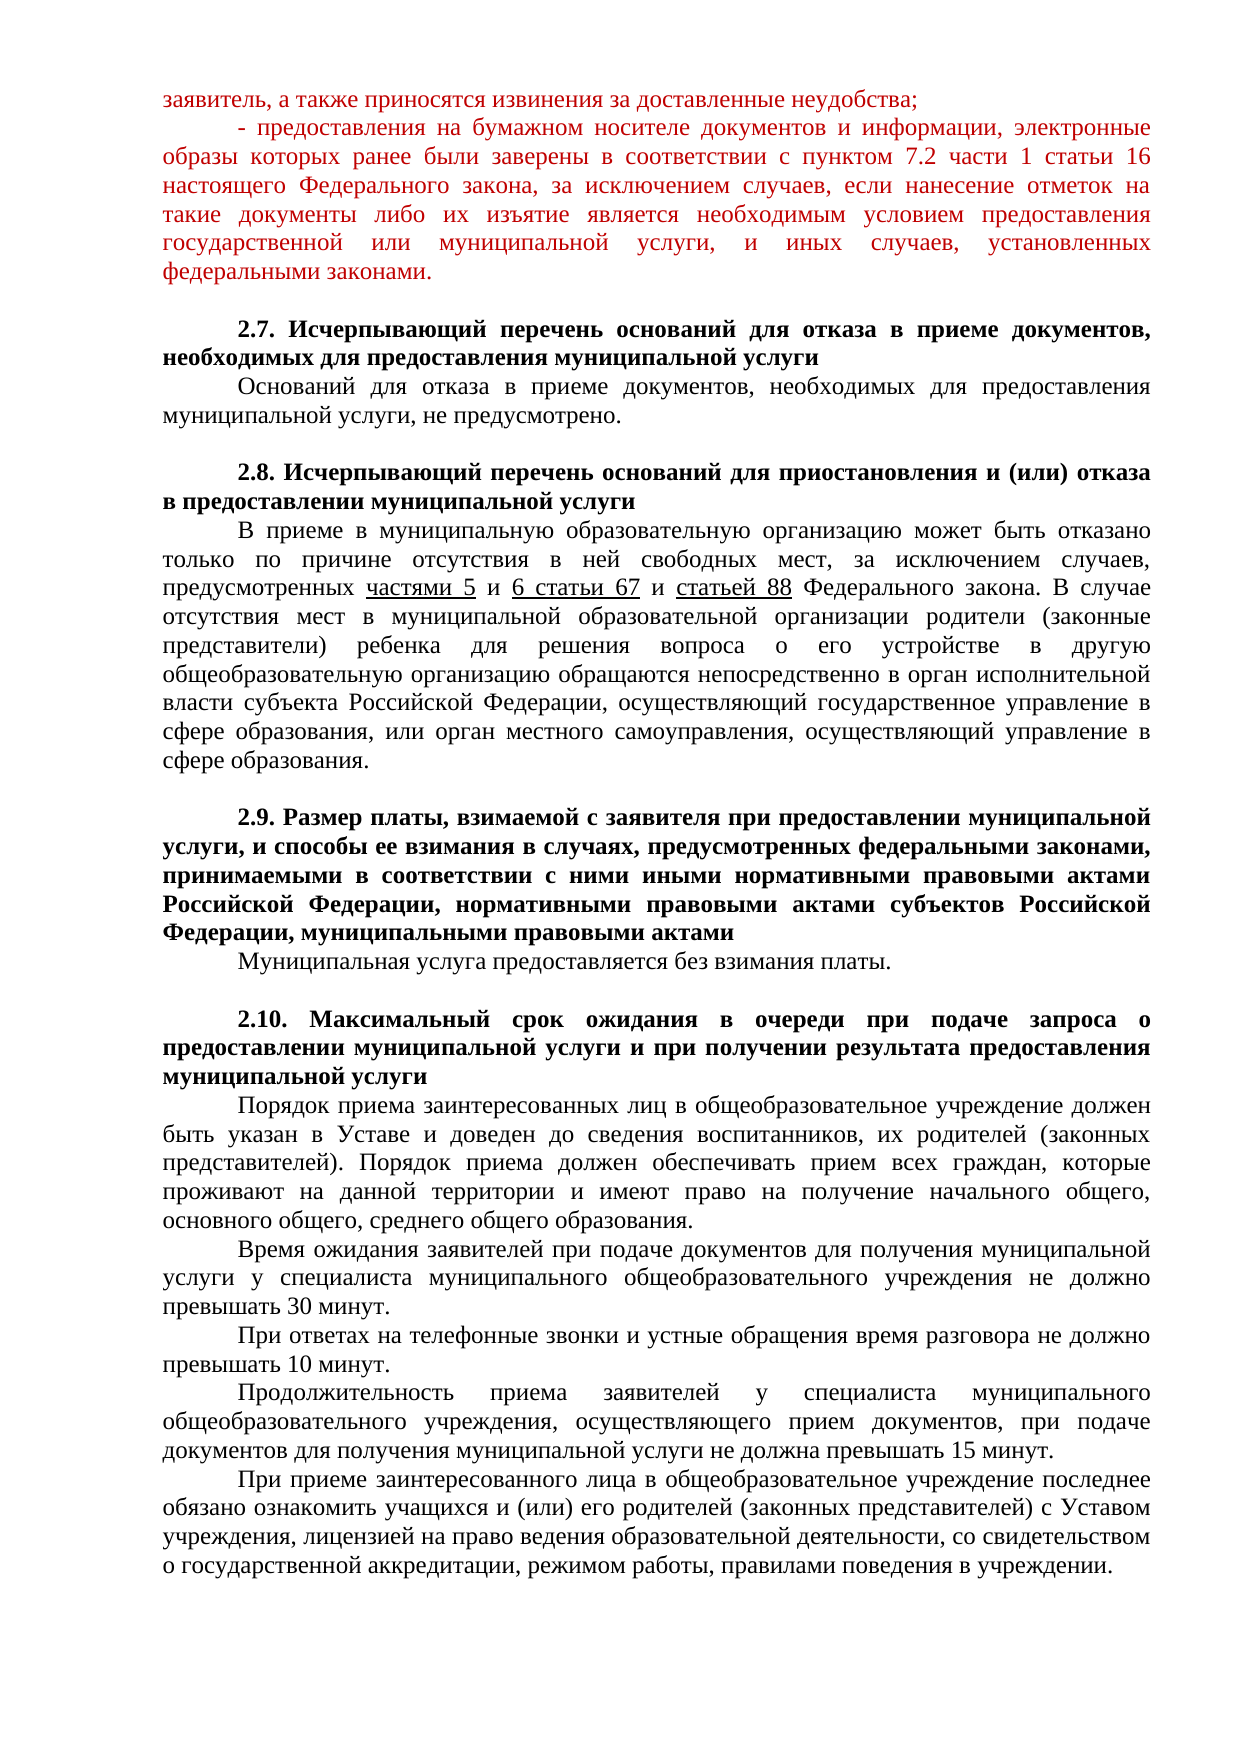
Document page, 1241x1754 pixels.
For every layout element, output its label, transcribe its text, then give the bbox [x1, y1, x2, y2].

text Оснований для отказа в приеме документов, необходимых для предоставления муниципальной услуги, не предусмотрено. [162, 371, 1152, 429]
text Порядок приема заинтересованных лиц в общеобразовательное учреждение должен быть указан в Уставе и доведен до сведения воспитанников, их родителей (законных представителей). Порядок приема должен обеспечивать прием всех граждан, которые проживают на данной территории и имеют право на получение начального общего, основного общего, среднего общего образования. [162, 1090, 1152, 1234]
text При ответах на телефонные звонки и устные обращения время разговора не должно превышать 10 минут. [162, 1320, 1152, 1377]
text Время ожидания заявителей при подаче документов для получения муниципальной услуги у специалиста муниципального общеобразовательного учреждения не должно превышать 30 минут. [162, 1234, 1152, 1320]
text При приеме заинтересованного лица в общеобразовательное учреждение последнее обязано ознакомить учащихся и (или) его родителей (законных представителей) с Уставом учреждения, лицензией на право ведения образовательной деятельности, со свидетельством о государственной аккредитации, режимом работы, правилами поведения в учреждении. [162, 1464, 1152, 1579]
text 2.7. Исчерпывающий перечень оснований для отказа в приеме документов, необходимых для предоставления муниципальной услуги [162, 314, 1152, 371]
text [162, 84, 1152, 112]
text - предоставления на бумажном носителе документов и информации, электронные образы которых ранее были заверены в соответствии с пунктом 7.2 части 1 статьи 16 настоящего Федерального закона, за исключением случаев, если нанесение отметок на такие документы либо их изъятие является необходимым условием предоставления государственной или муниципальной услуги, и иных случаев, установленных федеральными законами. [162, 112, 1152, 285]
text 2.10. Максимальный срок ожидания в очереди при подаче запроса о предоставлении муниципальной услуги и при получении результата предоставления муниципальной услуги [162, 1004, 1152, 1090]
text 2.9. Размер платы, взимаемой с заявителя при предоставлении муниципальной услуги, и способы ее взимания в случаях, предусмотренных федеральными законами, принимаемыми в соответствии с ними иными нормативными правовыми актами Российской Федерации, нормативными правовыми актами субъектов Российской Федерации, муниципальными правовыми актами [162, 802, 1152, 946]
text 2.8. Исчерпывающий перечень оснований для приостановления и (или) отказа в предоставлении муниципальной услуги [162, 457, 1152, 515]
text Продолжительность приема заявителей у специалиста муниципального общеобразовательного учреждения, осуществляющего прием документов, при подаче документов для получения муниципальной услуги не должна превышать 15 минут. [162, 1377, 1152, 1464]
text Муниципальная услуга предоставляется без взимания платы. [162, 946, 1152, 975]
text В приеме в муниципальную образовательную организацию может быть отказано только по причине отсутствия в ней свободных мест, за исключением случаев, предусмотренных частями 5 и 6 статьи 67 и статьей 88 Федерального закона. В случае отсутствия мест в муниципальной образовательной организации родители (законные представители) ребенка для решения вопроса о его устройстве в другую общеобразовательную организацию обращаются непосредственно в орган исполнительной власти субъекта Российской Федерации, осуществляющий государственное управление в сфере образования, или орган местного самоуправления, осуществляющий управление в сфере образования. [162, 515, 1152, 774]
